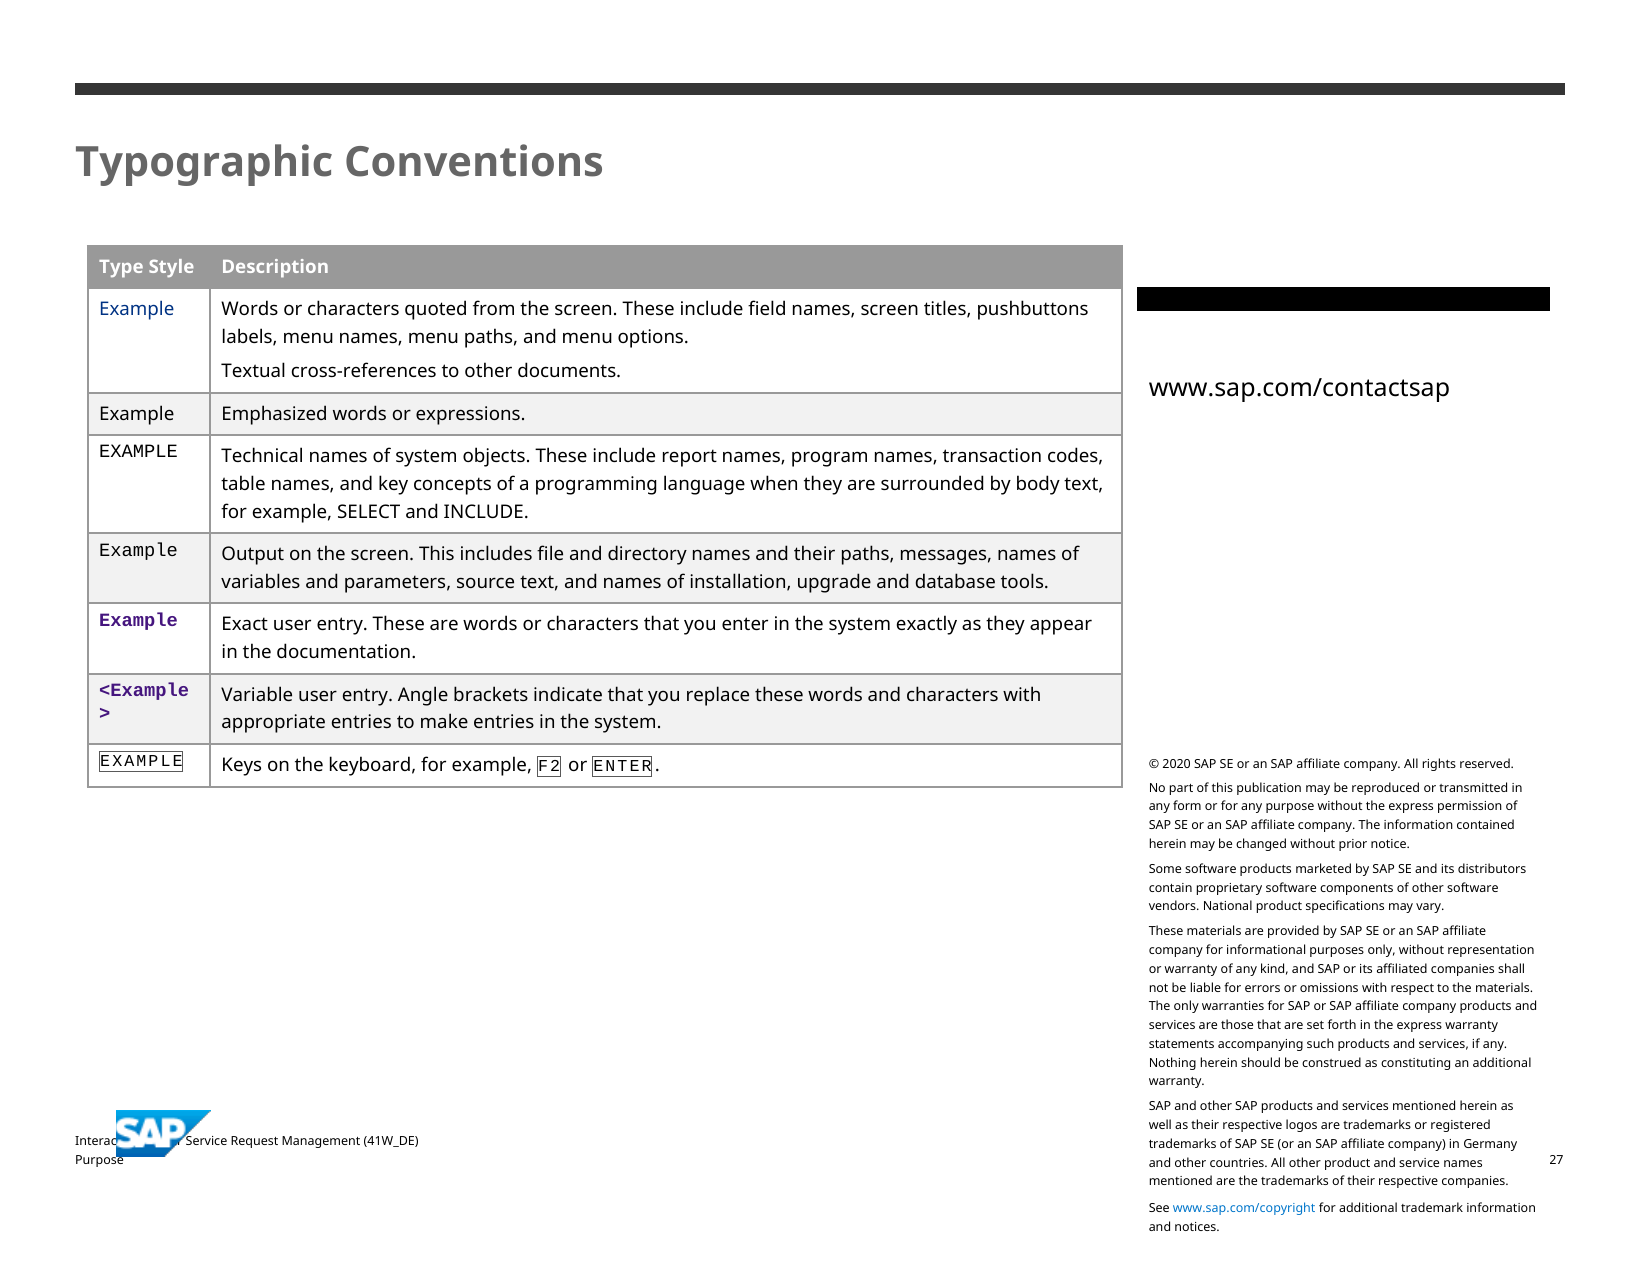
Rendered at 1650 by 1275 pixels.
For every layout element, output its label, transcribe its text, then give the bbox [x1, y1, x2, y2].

table_cell Variable user entry. Angle brackets indicate that you replace these words and characters with appropriate entries to make entries in the system. [211, 675, 1121, 743]
table_cell Example [89, 289, 209, 392]
table_cell www.sap.com/contactsap [1137, 311, 1550, 429]
table_cell Exact user entry. These are words or characters that you enter in the system exactly as they appear in the documentation. [211, 604, 1121, 672]
table_cell Words or characters quoted from the screen. These include field names, screen titles, pushbuttons labels, menu names, menu paths, and menu options. Textual cross-references to other documents. [211, 289, 1121, 392]
table_cell Output on the screen. This includes file and directory names and their paths, messages, names of variables and parameters, source text, and names of installation, upgrade and database tools. [211, 534, 1121, 602]
table_cell Example [89, 534, 209, 602]
table_header Type Style [89, 247, 209, 287]
table_cell Emphasized words or expressions. [211, 394, 1121, 434]
table_cell <Example> [89, 675, 209, 743]
table_header [1137, 287, 1550, 311]
table_header Description [211, 247, 1121, 287]
picture [116, 1112, 211, 1157]
table_cell EXAMPLE [89, 745, 209, 786]
table_cell EXAMPLE [89, 436, 209, 532]
table_cell Keys on the keyboard, for example, F2 or ENTER. [211, 745, 1121, 786]
table_cell © 2020 SAP SE or an SAP affiliate company. All rights reserved. No part of this publication may be reproduced or transmitted in any form or for any purpose without the express permission of SAP SE or an SAP affiliate company. The information contained herein may be changed without prior notice. Some software products marketed by SAP SE and its distributors contain proprietary software components of other software vendors. National product specifications may vary. These materials are provided by SAP SE or an SAP affiliate company for informational purposes only, without representation or warranty of any kind, and SAP or its affiliated companies shall not be liable for errors or omissions with respect to the materials. The only warranties for SAP or SAP affiliate company products and services are those that are set forth in the express warranty statements accompanying such products and services, if any. Nothing herein should be construed as constituting an additional warranty. SAP and other SAP products and services mentioned herein as well as their respective logos are trademarks or registered trademarks of SAP SE (or an SAP affiliate company) in Germany and other countries. All other product and service names mentioned are the trademarks of their respective companies. See www.sap.com/copyright for additional trademark information and notices. [1137, 429, 1550, 1275]
table_cell Example [89, 394, 209, 434]
table_cell Technical names of system objects. These include report names, program names, transaction codes, table names, and key concepts of a programming language when they are surrounded by body text, for example, SELECT and INCLUDE. [211, 436, 1121, 532]
table_cell Example [89, 604, 209, 672]
subtitle Typographic Conventions [75, 137, 1565, 187]
